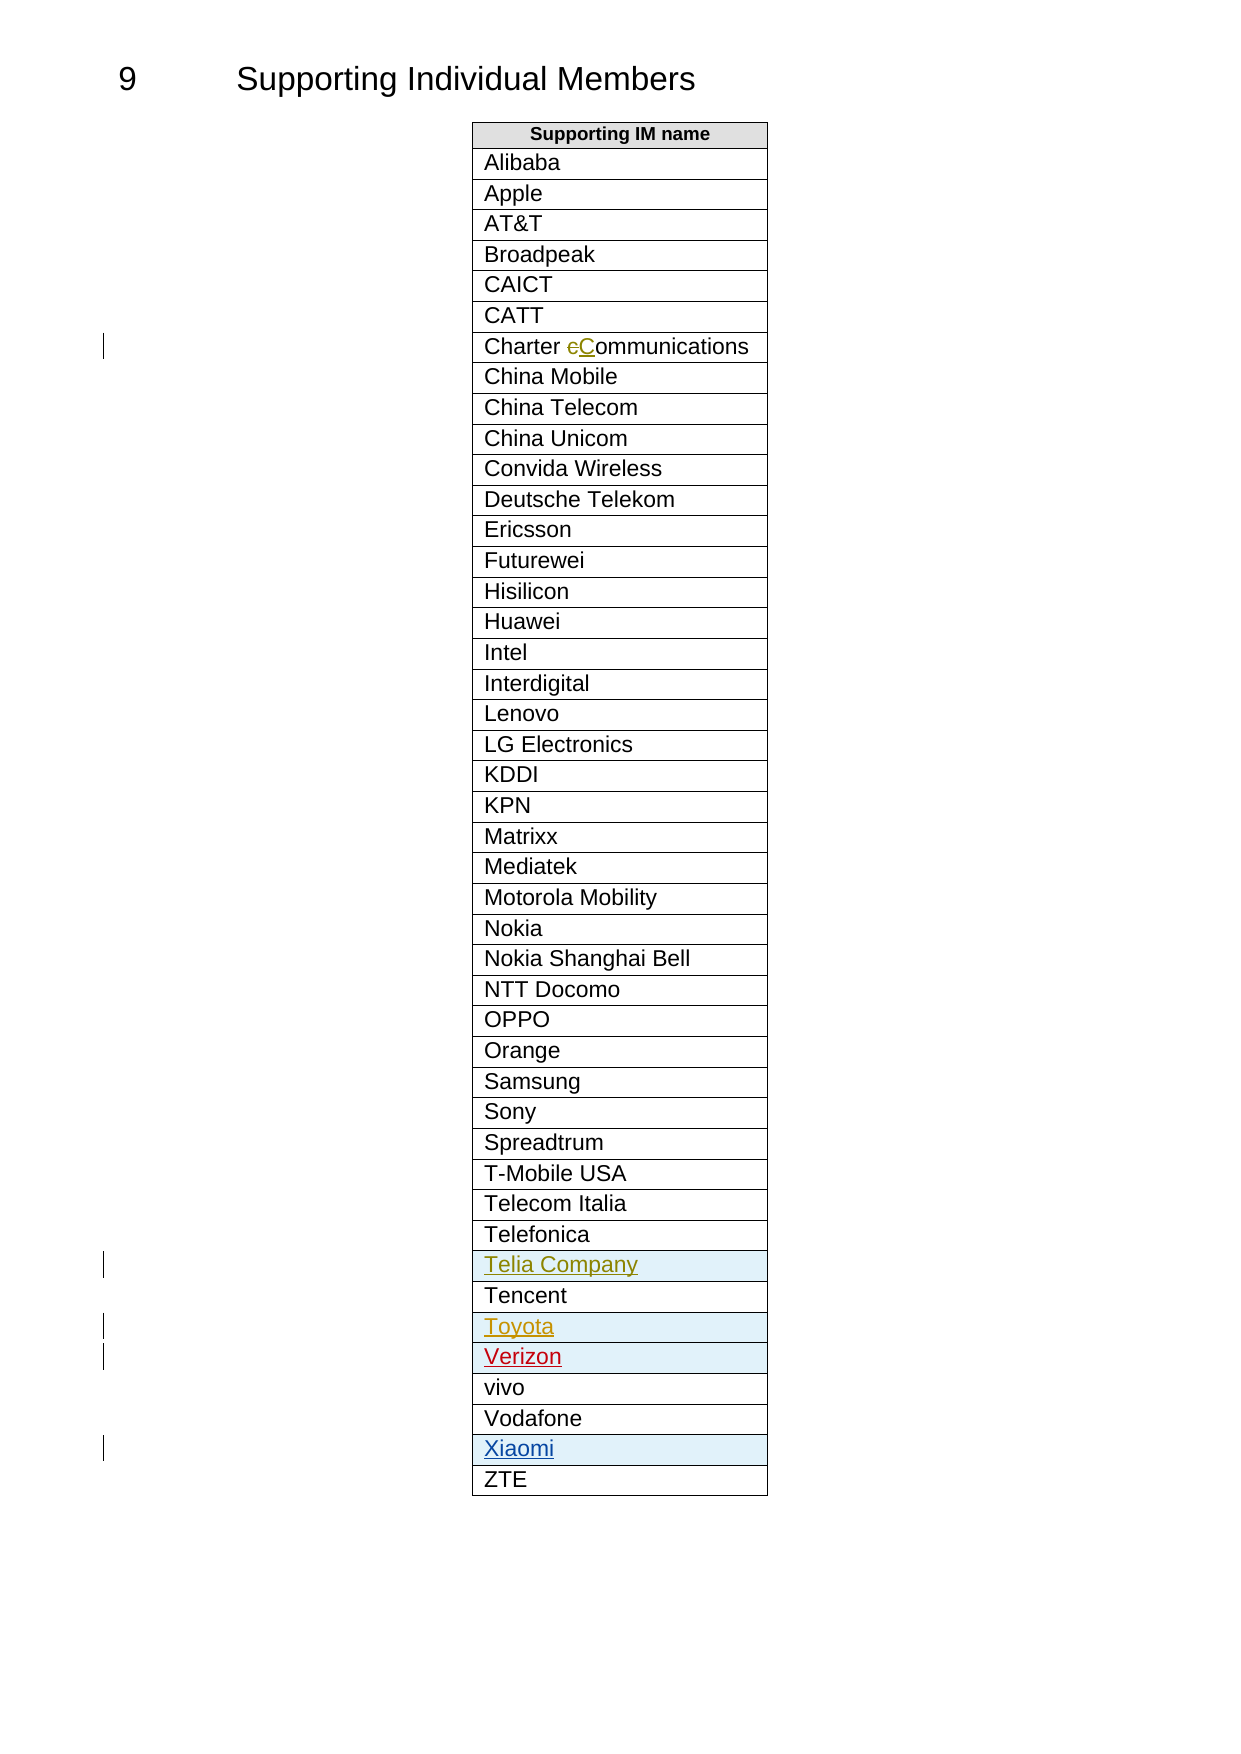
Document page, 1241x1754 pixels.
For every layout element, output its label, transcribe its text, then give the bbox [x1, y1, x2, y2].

table_cell Tencent [473, 1282, 767, 1312]
table_cell Hisilicon [473, 578, 767, 607]
table_cell China Telecom [473, 394, 767, 423]
table_cell Nokia Shanghai Bell [473, 945, 767, 975]
table_cell Motorola Mobility [473, 884, 767, 913]
table_cell ZTE [473, 1466, 767, 1495]
table_header Supporting IM name [473, 123, 767, 148]
table_cell Mediatek [473, 853, 767, 883]
table_cell vivo [473, 1374, 767, 1403]
table_cell T-Mobile USA [473, 1160, 767, 1189]
table_cell Sony [473, 1098, 767, 1128]
table_cell KDDI [473, 761, 767, 791]
table_cell Vodafone [473, 1405, 767, 1434]
table_cell Futurewei [473, 547, 767, 577]
table_cell KPN [473, 792, 767, 822]
table_cell Alibaba [473, 149, 767, 178]
table_cell Telefonica [473, 1221, 767, 1250]
table_cell Matrixx [473, 823, 767, 852]
table_cell Lenovo [473, 700, 767, 730]
table_cell NTT Docomo [473, 976, 767, 1005]
table_cell Charter ommunications [473, 333, 767, 362]
table_cell Nokia [473, 915, 767, 944]
table_cell Orange [473, 1037, 767, 1067]
subtitle 9 Supporting Individual Members [118, 59, 1122, 97]
table_cell AT&T [473, 210, 767, 240]
table_cell Spreadtrum [473, 1129, 767, 1158]
table_cell Broadpeak [473, 241, 767, 270]
table_cell LG Electronics [473, 731, 767, 760]
table_cell OPPO [473, 1006, 767, 1036]
table_cell CATT [473, 302, 767, 332]
table_cell CAICT [473, 271, 767, 301]
table_cell Convida Wireless [473, 455, 767, 485]
table_cell Interdigital [473, 670, 767, 699]
table_cell Intel [473, 639, 767, 668]
table_cell Apple [473, 180, 767, 209]
table_cell Samsung [473, 1068, 767, 1097]
table_cell Huawei [473, 608, 767, 638]
table_cell Deutsche Telekom [473, 486, 767, 515]
table_cell Telecom Italia [473, 1190, 767, 1220]
table_cell China Mobile [473, 363, 767, 393]
table_cell Ericsson [473, 516, 767, 546]
table_cell China Unicom [473, 425, 767, 454]
